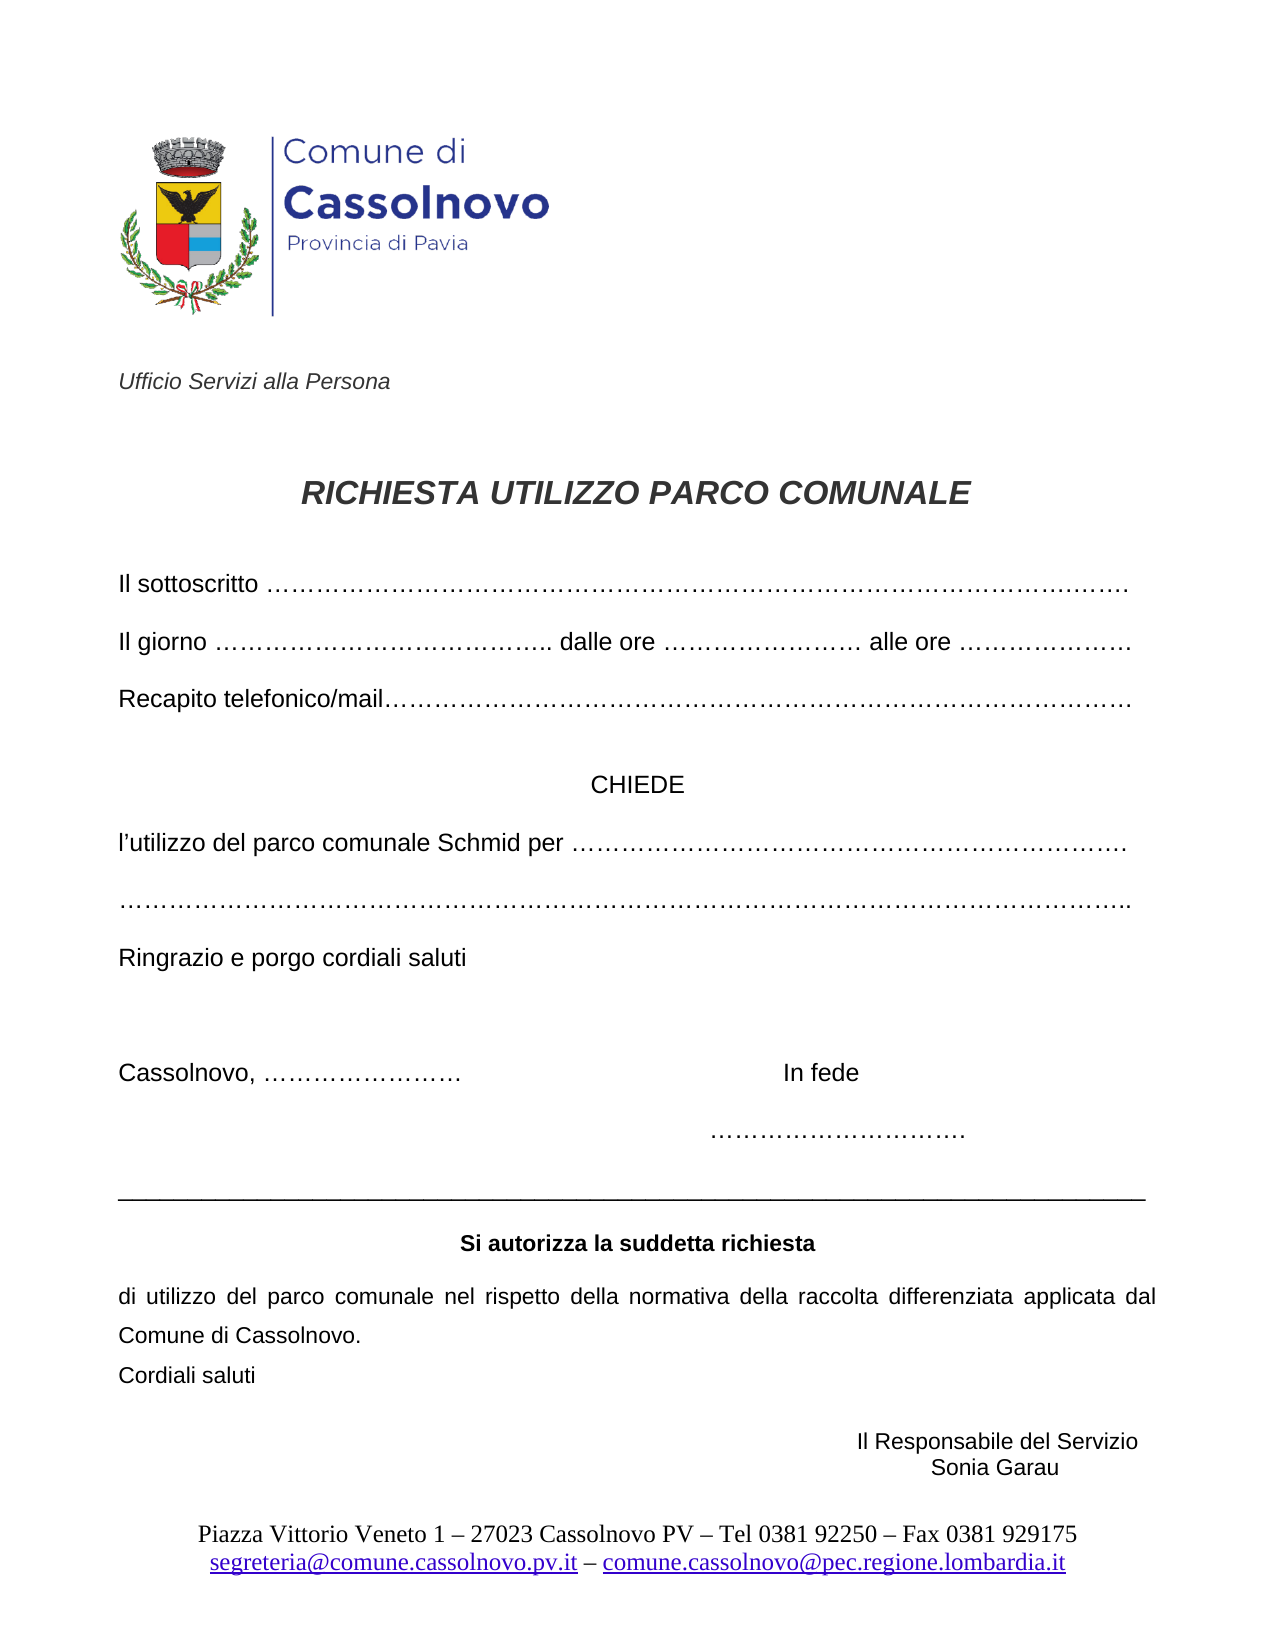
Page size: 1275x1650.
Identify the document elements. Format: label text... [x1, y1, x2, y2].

text di utilizzo del parco comunale nel rispetto della normativa della raccolta differenziata applicata dal Comune di Cassolnovo. [118, 1283, 1157, 1349]
text Ringrazio e porgo cordiali saluti [118, 943, 1157, 972]
subtitle Ufficio Servizi alla Persona [118, 368, 1157, 394]
text ………………………………………………………………………………………………………….. [118, 885, 1157, 914]
text Cordiali saluti [118, 1362, 1157, 1388]
text l’utilizzo del parco comunale Schmid per …………………………………………………………. [118, 828, 1157, 857]
text Il giorno ………………………………….. dalle ore …………………… alle ore ………………… [118, 627, 1157, 655]
subtitle RICHIESTA UTILIZZO PARCO COMUNALE [118, 473, 1157, 512]
text Il sottoscritto …………………………………………………………………………………….……. [118, 569, 1157, 598]
text CHIEDE [118, 770, 1157, 799]
text …………………………. [118, 1115, 1157, 1144]
text Recapito telefonico/mail……………………………………………………………………………… [118, 684, 1157, 713]
text Cassolnovo, …………………… In fede [118, 1058, 1157, 1087]
text __________________________________________________________________________ [118, 1173, 1157, 1202]
text Sonia Garau [118, 1454, 1157, 1481]
picture [118, 122, 567, 334]
text Il Responsabile del Servizio [118, 1428, 1157, 1454]
text Si autorizza la suddetta richiesta [118, 1230, 1157, 1257]
